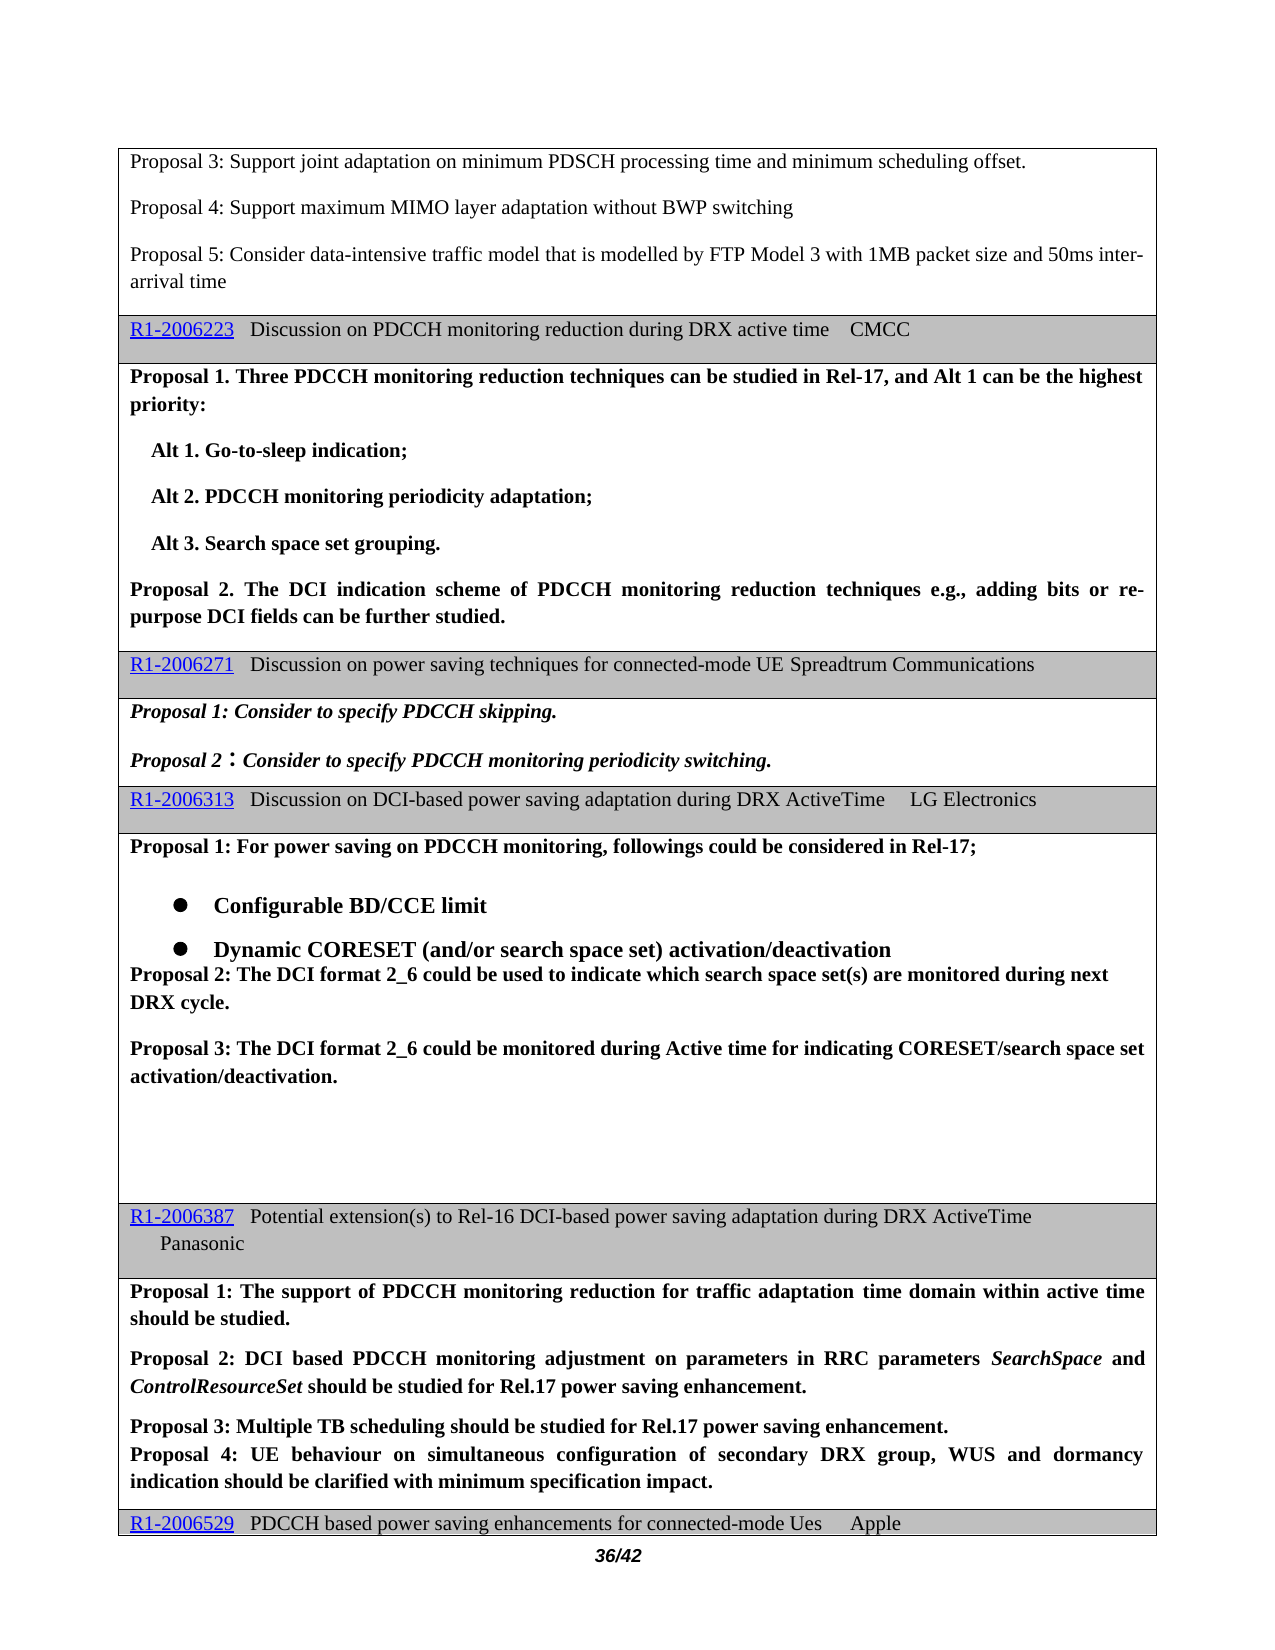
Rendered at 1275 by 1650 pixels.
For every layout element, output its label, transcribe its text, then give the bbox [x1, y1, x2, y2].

table_cell R1-2006223 Discussion on PDCCH monitoring reduction during DRX active time CMCC [119, 316, 1156, 363]
table_cell R1-2006271 Discussion on power saving techniques for connected-mode UE Spreadtrum Communications [119, 652, 1156, 698]
table_cell Proposal 1: The support of PDCCH monitoring reduction for traffic adaptation time domain within active time should be studied. Proposal 2: DCI based PDCCH monitoring adjustment on parameters in RRC parameters SearchSpace and ControlResourceSet should be studied for Rel.17 power saving enhancement. Proposal 3: Multiple TB scheduling should be studied for Rel.17 power saving enhancement. Proposal 4: UE behaviour on simultaneous configuration of secondary DRX group, WUS and dormancy indication should be clarified with minimum specification impact. [119, 1279, 1156, 1509]
table_cell Proposal 1: Consider to specify PDCCH skipping. Proposal 2：Consider to specify PDCCH monitoring periodicity switching. [119, 699, 1156, 786]
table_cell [119, 1510, 1156, 1534]
table_cell Proposal 1. Three PDCCH monitoring reduction techniques can be studied in Rel-17, and Alt 1 can be the highest priority: Alt 1. Go-to-sleep indication; Alt 2. PDCCH monitoring periodicity adaptation; Alt 3. Search space set grouping. Proposal 2. The DCI indication scheme of PDCCH monitoring reduction techniques e.g., adding bits or re-purpose DCI fields can be further studied. [119, 364, 1156, 651]
table_cell R1-2006313 Discussion on DCI-based power saving adaptation during DRX ActiveTime LG Electronics [119, 787, 1156, 833]
table_cell R1-2006387 Potential extension(s) to Rel-16 DCI-based power saving adaptation during DRX ActiveTime Panasonic [119, 1204, 1156, 1278]
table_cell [119, 149, 1156, 315]
table_cell Proposal 1: For power saving on PDCCH monitoring, followings could be considered in Rel-17; Configurable BD/CCE limit Dynamic CORESET (and/or search space set) activation/deactivation Proposal 2: The DCI format 2_6 could be used to indicate which search space set(s) are monitored during next DRX cycle. Proposal 3: The DCI format 2_6 could be monitored during Active time for indicating CORESET/search space set activation/deactivation. [119, 834, 1156, 1203]
